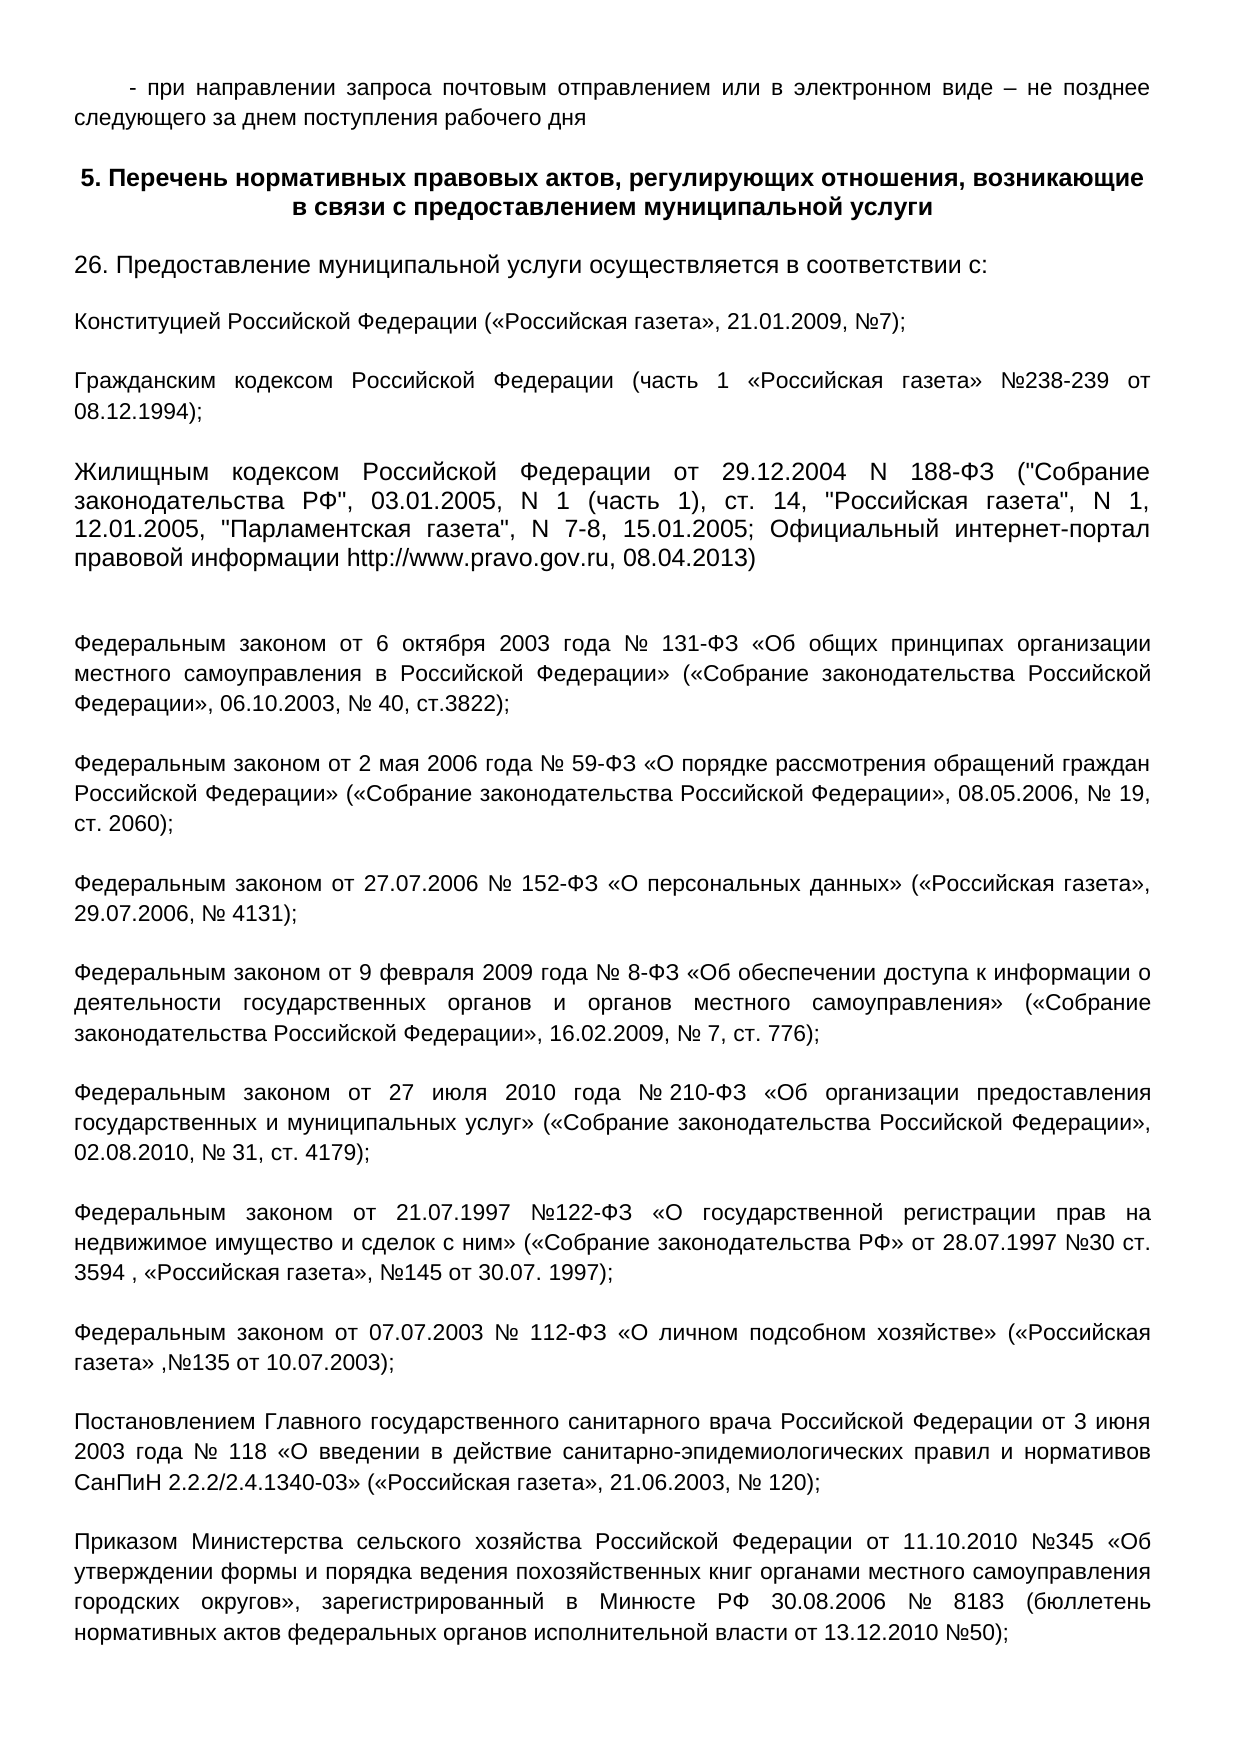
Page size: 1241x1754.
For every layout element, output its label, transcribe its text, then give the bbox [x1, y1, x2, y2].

text 26. Предоставление муниципальной услуги осуществляется в соответствии с: [74, 250, 1152, 279]
text Федеральным законом от 21.07.1997 №122-ФЗ «О государственной регистрации прав на недвижимое имущество и сделок с ним» («Собрание законодательства РФ» от 28.07.1997 №30 ст. 3594 , «Российская газета», №145 от 30.07. 1997); [74, 1199, 1152, 1285]
text Федеральным законом от 27.07.2006 № 152-ФЗ «О персональных данных» («Российская газета», 29.07.2006, № 4131); [74, 869, 1152, 926]
text Федеральным законом от 2 мая 2006 года № 59-ФЗ «О порядке рассмотрения обращений граждан Российской Федерации» («Собрание законодательства Российской Федерации», 08.05.2006, № 19, ст. 2060); [74, 750, 1152, 836]
text Постановлением Главного государственного санитарного врача Российской Федерации от 3 июня 2003 года № 118 «О введении в действие санитарно-эпидемиологических правил и нормативов СанПиН 2.2.2/2.4.1340-03» («Российская газета», 21.06.2003, № 120); [74, 1408, 1152, 1495]
text Жилищным кодексом Российской Федерации от 29.12.2004 N 188-ФЗ ("Собрание законодательства РФ", 03.01.2005, N 1 (часть 1), ст. 14, "Российская газета", N 1, 12.01.2005, "Парламентская газета", N 7-8, 15.01.2005; Официальный интернет-портал правовой информации http://www.pravo.gov.ru, 08.04.2013) [74, 457, 1152, 572]
text Федеральным законом от 9 февраля 2009 года № 8-ФЗ «Об обеспечении доступа к информации о деятельности государственных органов и органов местного самоуправления» («Собрание законодательства Российской Федерации», 16.02.2009, № 7, ст. 776); [74, 959, 1152, 1046]
text Конституцией Российской Федерации («Российская газета», 21.01.2009, №7); [74, 308, 1152, 334]
text Федеральным законом от 27 июля 2010 года № 210-ФЗ «Об организации предоставления государственных и муниципальных услуг» («Собрание законодательства Российской Федерации», 02.08.2010, № 31, ст. 4179); [74, 1079, 1152, 1166]
text Федеральным законом от 07.07.2003 № 112-ФЗ «О личном подсобном хозяйстве» («Российская газета» ,№135 от 10.07.2003); [74, 1318, 1152, 1375]
text 5. Перечень нормативных правовых актов, регулирующих отношения, возникающие в связи с предоставлением муниципальной услуги [74, 163, 1152, 221]
text Гражданским кодексом Российской Федерации (часть 1 «Российская газета» №238-239 от 08.12.1994); [74, 367, 1152, 424]
text Федеральным законом от 6 октября 2003 года № 131-ФЗ «Об общих принципах организации местного самоуправления в Российской Федерации» («Собрание законодательства Российской Федерации», 06.10.2003, № 40, ст.3822); [74, 630, 1152, 717]
text Приказом Министерства сельского хозяйства Российской Федерации от 11.10.2010 №345 «Об утверждении формы и порядка ведения похозяйственных книг органами местного самоуправления городских округов», зарегистрированный в Минюсте РФ 30.08.2006 № 8183 (бюллетень нормативных актов федеральных органов исполнительной власти от 13.12.2010 №50); [74, 1528, 1152, 1645]
text - при направлении запроса почтовым отправлением или в электронном виде – не позднее следующего за днем поступления рабочего дня [74, 74, 1152, 130]
